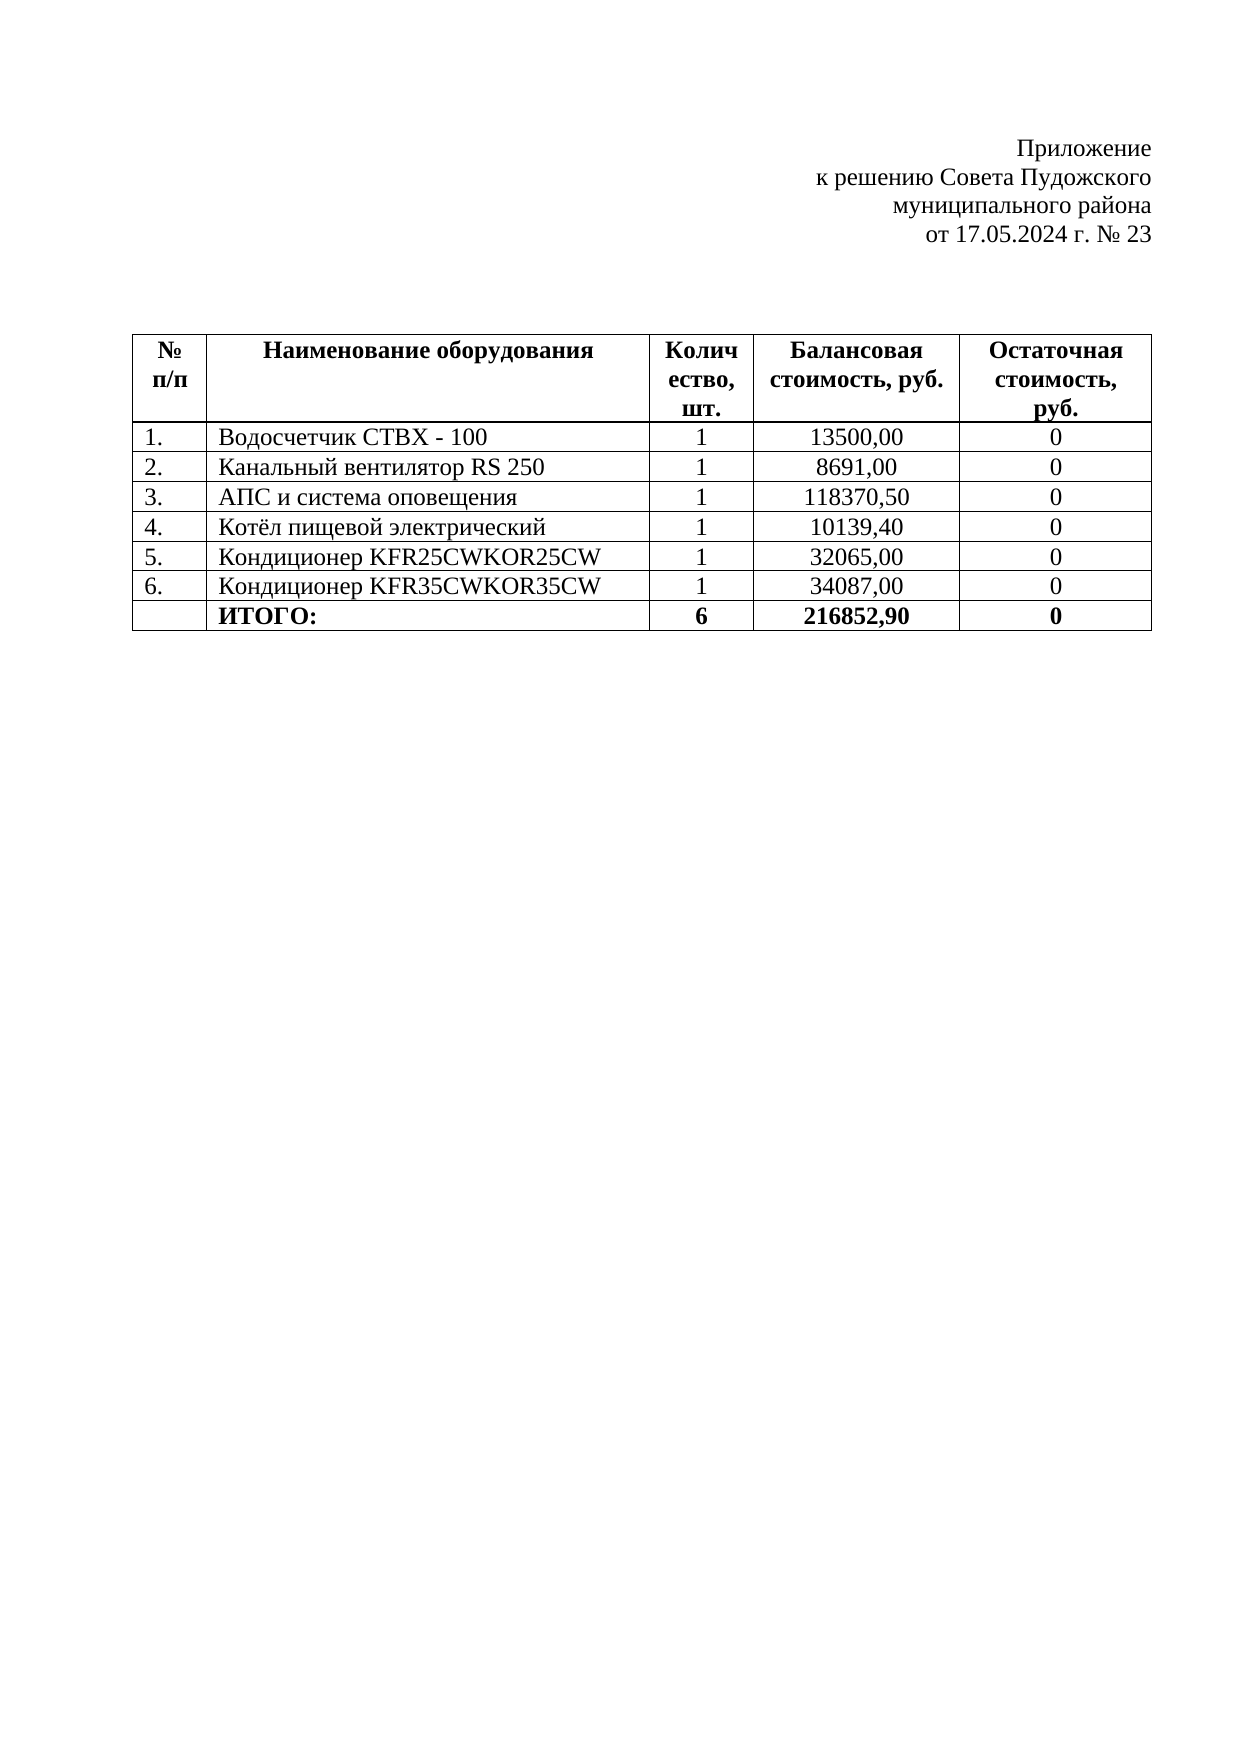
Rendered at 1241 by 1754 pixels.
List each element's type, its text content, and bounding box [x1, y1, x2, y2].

table_cell 216852,90 [754, 601, 959, 630]
table_cell 10139,40 [754, 512, 959, 541]
table_header Наименование оборудования [207, 335, 649, 421]
table_cell Кондиционер KFR35CWKOR35CW [207, 571, 649, 600]
table_cell ИТОГО: [207, 601, 649, 630]
table_cell 1 [650, 452, 753, 481]
table_cell 0 [960, 571, 1151, 600]
table_cell 0 [960, 542, 1151, 570]
text муниципального района [177, 190, 1152, 219]
table_cell Котёл пищевой электрический [207, 512, 649, 541]
table_header Балансовая стоимость, руб. [754, 335, 959, 421]
table_cell 1 [650, 423, 753, 451]
table_cell [133, 512, 206, 541]
table_cell 32065,00 [754, 542, 959, 570]
table_cell Канальный вентилятор RS 250 [207, 452, 649, 481]
table_cell Водосчетчик СТВХ - 100 [207, 423, 649, 451]
text к решению Совета Пудожского [177, 162, 1152, 190]
table_cell [133, 482, 206, 511]
table_cell 13500,00 [754, 423, 959, 451]
table_cell [133, 452, 206, 481]
table_cell [133, 571, 206, 600]
table_cell 1 [650, 571, 753, 600]
table_cell 0 [960, 423, 1151, 451]
table_cell 0 [960, 482, 1151, 511]
table_cell 6 [650, 601, 753, 630]
table_cell [133, 601, 206, 630]
text Приложение [177, 133, 1152, 162]
table_cell 8691,00 [754, 452, 959, 481]
table_header Остаточная стоимость, руб. [960, 335, 1151, 421]
table_cell 1 [650, 542, 753, 570]
table_cell Кондиционер KFR25CWKOR25CW [207, 542, 649, 570]
text от 17.05.2024 г. № 23 [177, 219, 1152, 248]
table_header № п/п [133, 335, 206, 421]
table_cell 1 [650, 482, 753, 511]
table_cell [133, 423, 206, 451]
table_cell [133, 542, 206, 570]
table_cell АПС и система оповещения [207, 482, 649, 511]
table_cell 34087,00 [754, 571, 959, 600]
table_cell 0 [960, 452, 1151, 481]
table_cell 1 [650, 512, 753, 541]
table_cell 118370,50 [754, 482, 959, 511]
table_cell 0 [960, 512, 1151, 541]
table_cell 0 [960, 601, 1151, 630]
table_header Количество, шт. [650, 335, 753, 421]
